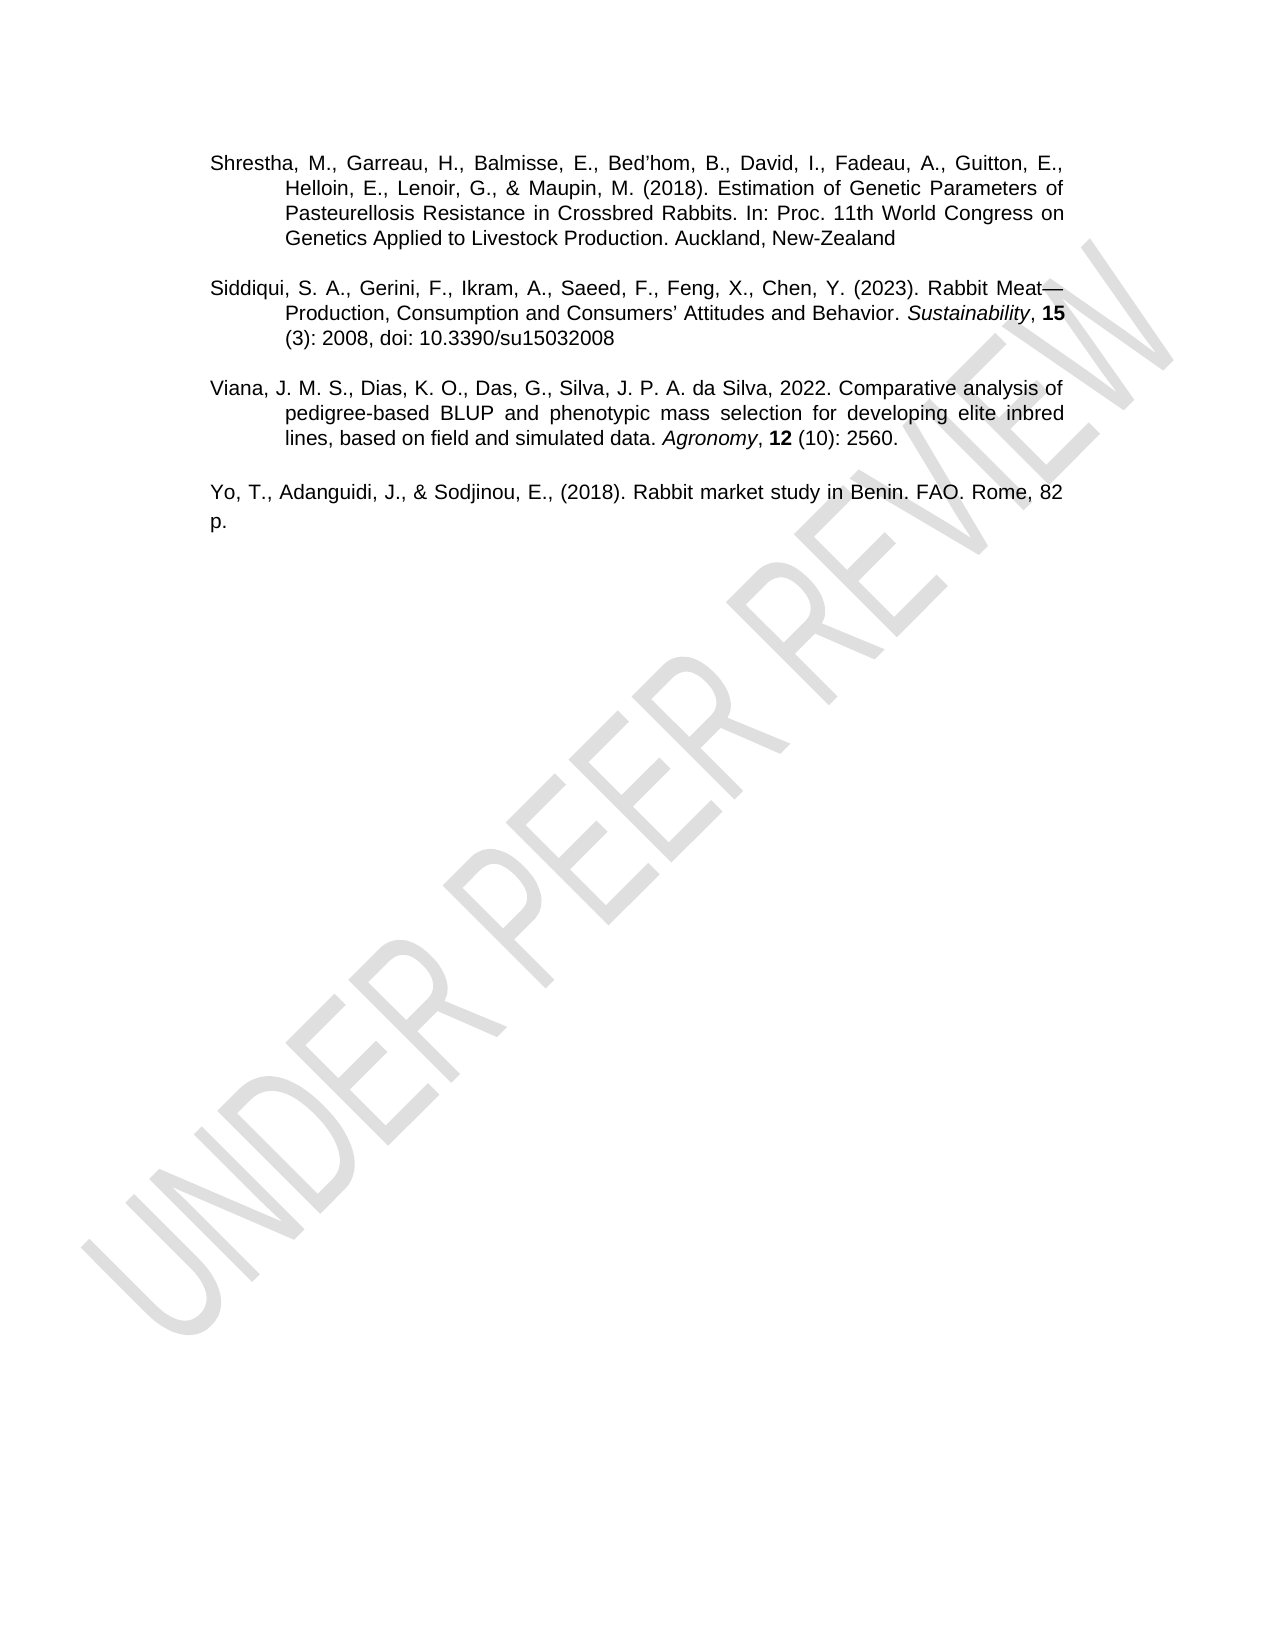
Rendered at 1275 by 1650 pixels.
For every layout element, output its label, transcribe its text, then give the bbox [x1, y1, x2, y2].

text Viana, J. M. S., Dias, K. O., Das, G., Silva, J. P. A. da Silva, 2022. Comparative analysis of pedigree-based BLUP and phenotypic mass selection for developing elite inbred lines, based on field and simulated data. Agronomy, 12 (10): 2560. [210, 375, 1065, 450]
text Shrestha, M., Garreau, H., Balmisse, E., Bed’hom, B., David, I., Fadeau, A., Guitton, E., Helloin, E., Lenoir, G., & Maupin, M. (2018). Estimation of Genetic Parameters of Pasteurellosis Resistance in Crossbred Rabbits. In: Proc. 11th World Congress on Genetics Applied to Livestock Production. Auckland, New-Zealand [210, 150, 1065, 250]
text Yo, T., Adanguidi, J., & Sodjinou, E., (2018). Rabbit market study in Benin. FAO. Rome, 82 p. [210, 475, 1065, 533]
text Siddiqui, S. A., Gerini, F., Ikram, A., Saeed, F., Feng, X., Chen, Y. (2023). Rabbit Meat—Production, Consumption and Consumers’ Attitudes and Behavior. Sustainability, 15 (3): 2008, doi: 10.3390/su15032008 [210, 275, 1065, 350]
